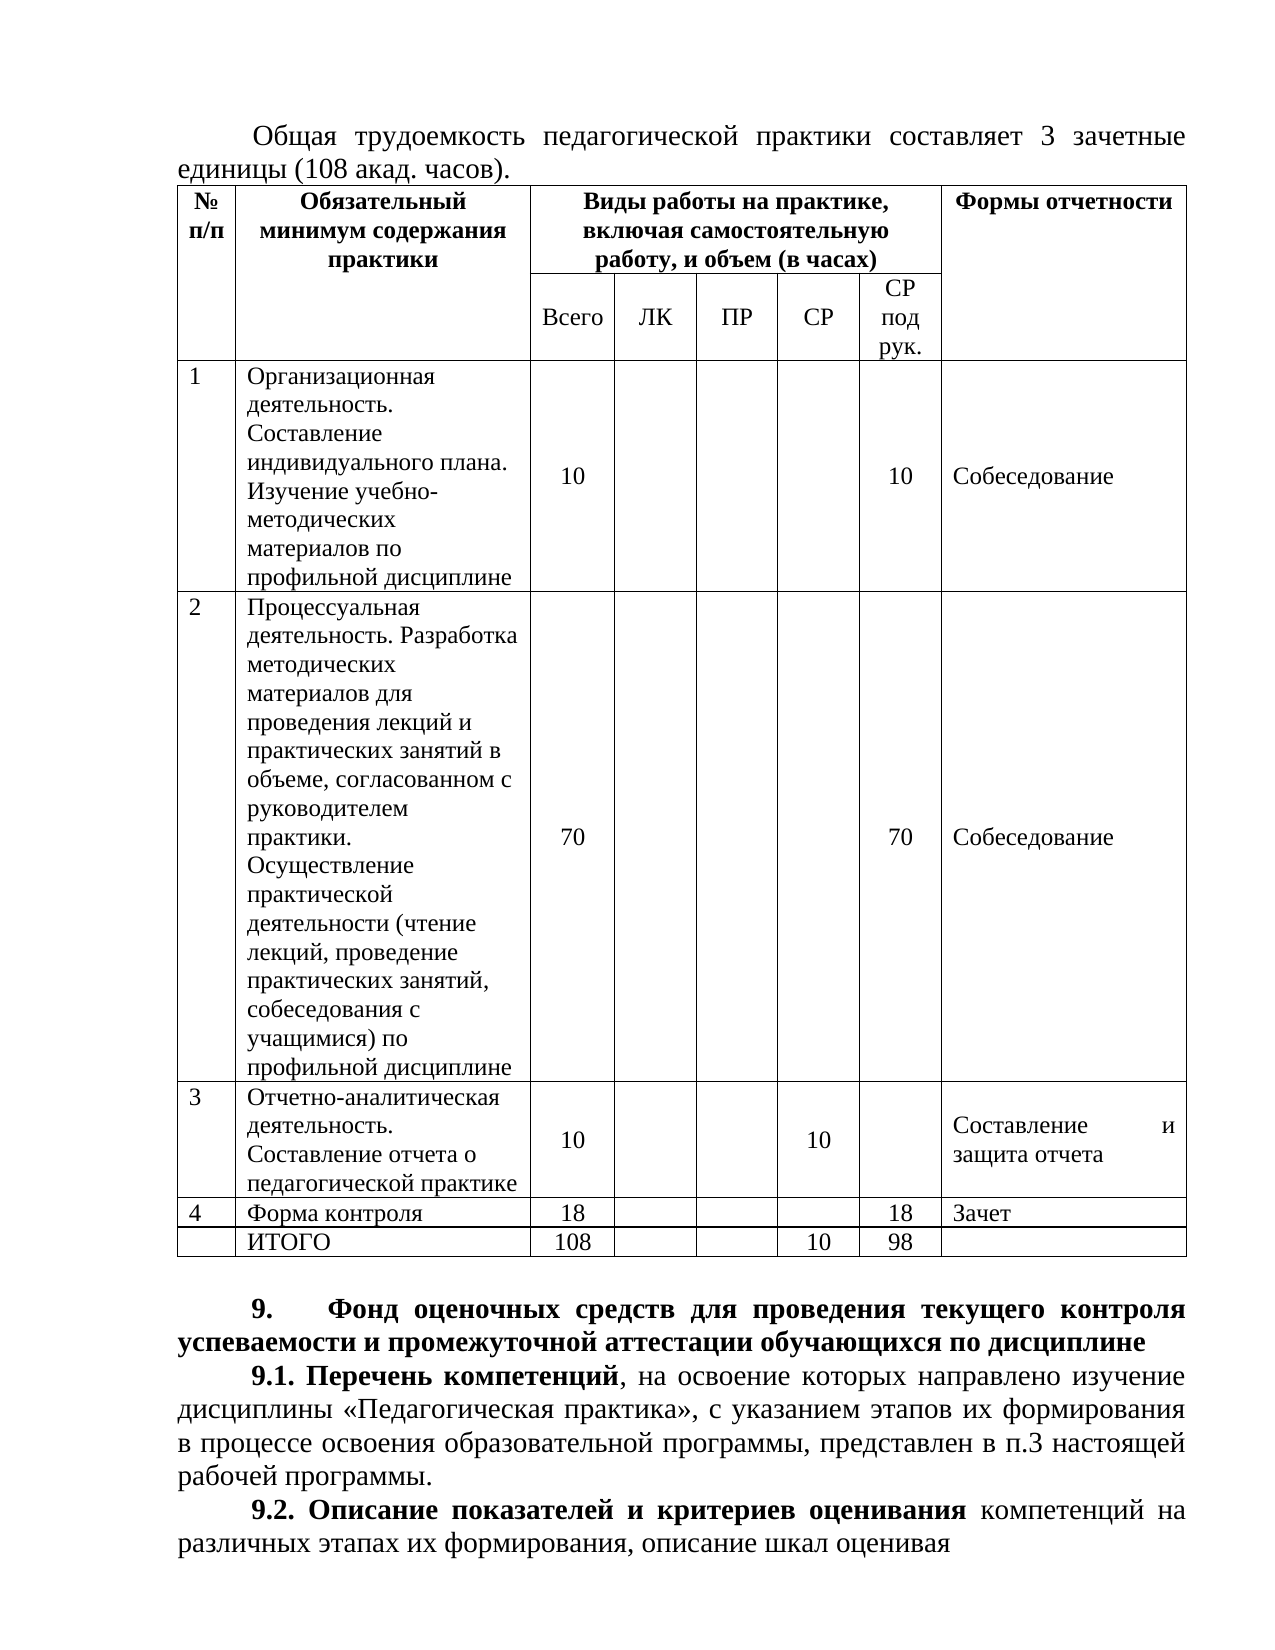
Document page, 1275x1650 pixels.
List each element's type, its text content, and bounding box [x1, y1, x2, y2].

table_cell Собеседование [942, 592, 1186, 1081]
table_cell 70 [860, 592, 941, 1081]
table_cell [697, 592, 777, 1081]
table_cell Зачет [942, 1198, 1186, 1226]
table_header Обязательный минимум содержания практики [236, 186, 530, 360]
table_cell [860, 1082, 941, 1197]
table_cell [697, 1228, 777, 1256]
table_header Формы отчетности [942, 186, 1186, 360]
table_cell Собеседование [942, 361, 1186, 591]
table_cell 1 [178, 361, 235, 591]
table_cell [697, 1198, 777, 1226]
table_cell Отчетно-аналитическая деятельность. Составление отчета о педагогической практике [236, 1082, 530, 1197]
table_cell Форма контроля [236, 1198, 530, 1226]
table_cell 10 [860, 361, 941, 591]
text 9.1. Перечень компетенций, на освоение которых направлено изучение дисциплины «Педагогическая практика», с указанием этапов их формирования в процессе освоения образовательной программы, представлен в п.3 настоящей рабочей программы. [177, 1358, 1186, 1492]
table_cell 10 [778, 1082, 859, 1197]
text 9.2. Описание показателей и критериев оценивания компетенций на различных этапах их формирования, описание шкал оценивая [177, 1492, 1186, 1559]
table_cell Составление и защита отчета [942, 1082, 1186, 1197]
table_cell [697, 361, 777, 591]
table_cell [615, 1082, 696, 1197]
table_cell 98 [860, 1228, 941, 1256]
table_cell 18 [531, 1198, 614, 1226]
table_cell [615, 1198, 696, 1226]
table_cell [778, 592, 859, 1081]
table_cell [697, 1082, 777, 1197]
table_cell [615, 361, 696, 591]
table_cell ЛК [615, 274, 696, 360]
table_cell СР под рук. [860, 274, 941, 360]
table_header № п/п [178, 186, 235, 360]
table_cell 108 [531, 1228, 614, 1256]
table_cell [178, 1228, 235, 1256]
table_cell 10 [778, 1228, 859, 1256]
table_cell [615, 1228, 696, 1256]
table_cell СР [778, 274, 859, 360]
table_cell 4 [178, 1198, 235, 1226]
table_cell 2 [178, 592, 235, 1081]
table_cell Всего [531, 274, 614, 360]
table_cell ИТОГО [236, 1228, 530, 1256]
table_cell [942, 1228, 1186, 1256]
list Фонд оценочных средств для проведения текущего контроля успеваемости и промежуточной аттестации обучающихся по дисциплине [177, 1291, 1186, 1358]
table_cell [778, 361, 859, 591]
table_cell 10 [531, 361, 614, 591]
table_cell Процессуальная деятельность. Разработка методических материалов для проведения лекций и практических занятий в объеме, согласованном с руководителем практики. Осуществление практической деятельности (чтение лекций, проведение практических занятий, собеседования с учащимися) по профильной дисциплине [236, 592, 530, 1081]
table_cell 3 [178, 1082, 235, 1197]
table_cell ПР [697, 274, 777, 360]
text Общая трудоемкость педагогической практики составляет 3 зачетные единицы (108 акад. часов). [177, 118, 1186, 185]
table_cell 18 [860, 1198, 941, 1226]
table_cell [615, 592, 696, 1081]
table_cell [778, 1198, 859, 1226]
table_header Виды работы на практике, включая самостоятельную работу, и объем (в часах) [531, 186, 941, 272]
table_cell Организационная деятельность. Составление индивидуального плана. Изучение учебно-методических материалов по профильной дисциплине [236, 361, 530, 591]
table_cell 70 [531, 592, 614, 1081]
table_cell 10 [531, 1082, 614, 1197]
